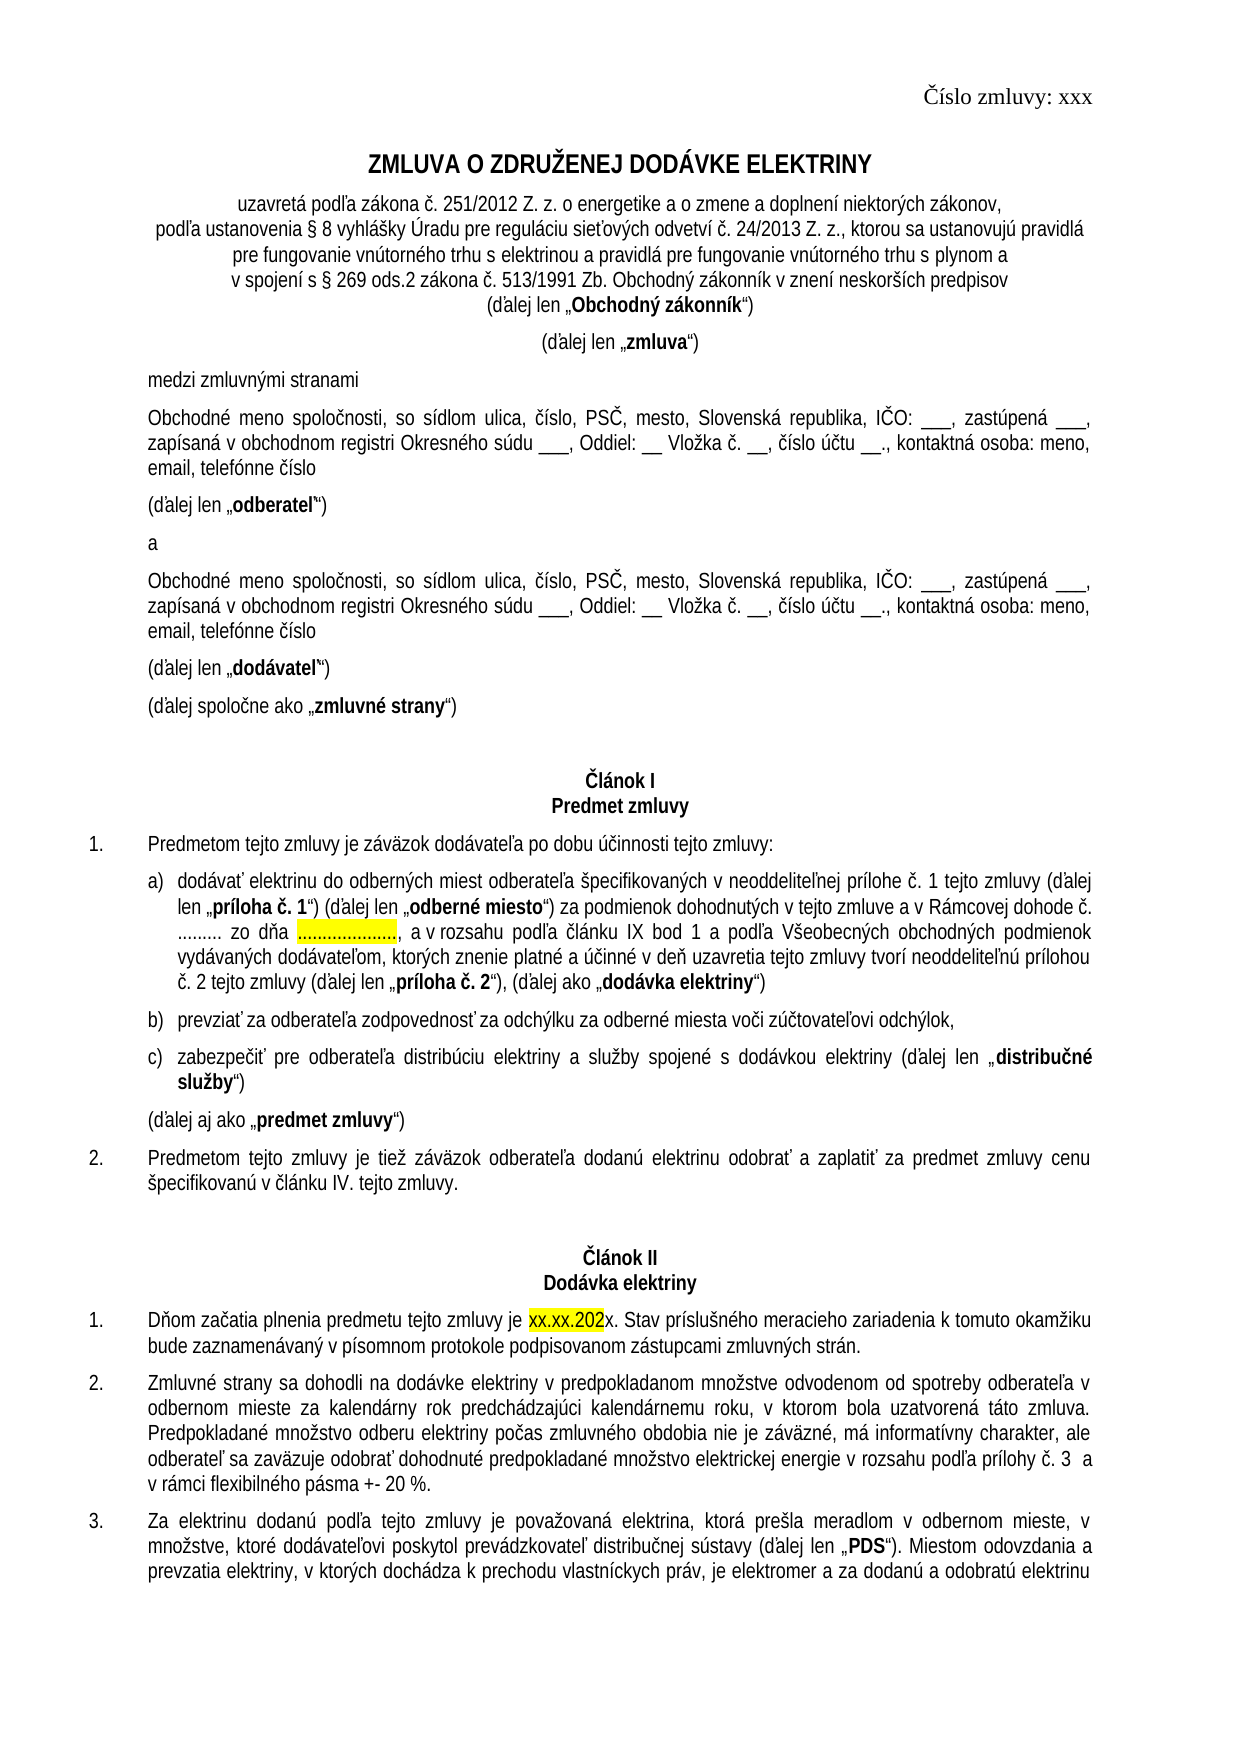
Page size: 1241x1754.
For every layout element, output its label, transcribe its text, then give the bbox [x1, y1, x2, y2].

text (ďalej len „odberateľ“) [148, 492, 1098, 517]
text Článok I [148, 768, 1092, 793]
list dodávať elektrinu do odberných miest odberateľa špecifikovaných v neoddeliteľnej prílohe č. 1 tejto zmluvy (ďalej len „príloha č. 1“) (ďalej len „odberné miesto“) za podmienok dohodnutých v tejto zmluve a v Rámcovej dohode č. ......... zo dňa ...................., a v rozsahu podľa článku IX bod 1 a podľa Všeobecných obchodných podmienok vydávaných dodávateľom, ktorých znenie platné a účinné v deň uzavretia tejto zmluvy tvorí neoddeliteľnú prílohou č. 2 tejto zmluvy (ďalej len „príloha č. 2“), (ďalej ako „dodávka elektriny“) [148, 868, 1092, 994]
text Obchodné meno spoločnosti, so sídlom ulica, číslo, PSČ, mesto, Slovenská republika, IČO: ___, zastúpená ___, zapísaná v obchodnom registri Okresného súdu ___, Oddiel: __ Vložka č. __, číslo účtu __., kontaktná osoba: meno, email, telefónne číslo [148, 404, 1092, 480]
list Zmluvné strany sa dohodli na dodávke elektriny v predpokladanom množstve odvodenom od spotreby odberateľa v odbernom mieste za kalendárny rok predchádzajúci kalendárnemu roku, v ktorom bola uzatvorená táto zmluva. Predpokladané množstvo odberu elektriny počas zmluvného obdobia nie je záväzné, má informatívny charakter, ale odberateľ sa zaväzuje odobrať dohodnuté predpokladané množstvo elektrickej energie v rozsahu podľa prílohy č. 3 a v rámci flexibilného pásma +- 20 %. [89, 1370, 1092, 1496]
text v spojení s § 269 ods.2 zákona č. 513/1991 Zb. Obchodný zákonník v znení neskorších predpisov [148, 267, 1092, 292]
text (ďalej len „dodávateľ“) [148, 655, 1092, 680]
text uzavretá podľa zákona č. 251/2012 Z. z. o energetike a o zmene a doplnení niektorých zákonov, [148, 191, 1092, 216]
text Predmet zmluvy [148, 793, 1092, 818]
text a [148, 530, 1098, 555]
list Predmetom tejto zmluvy je záväzok dodávateľa po dobu účinnosti tejto zmluvy: [89, 831, 1092, 856]
text Článok II [148, 1245, 1092, 1270]
text (ďalej len „Obchodný zákonník“) [148, 292, 1092, 317]
text (ďalej len „zmluva“) [148, 329, 1092, 354]
list (ďalej aj ako „predmet zmluvy“) [89, 1107, 1092, 1132]
text ZMLUVA O ZDRUŽENEJ DODÁVKE ELEKTRINY [148, 148, 1092, 179]
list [89, 1508, 1092, 1583]
list Dňom začatia plnenia predmetu tejto zmluvy je xx.xx.202x. Stav príslušného meracieho zariadenia k tomuto okamžiku bude zaznamenávaný v písomnom protokole podpisovanom zástupcami zmluvných strán. [89, 1307, 1092, 1358]
text (ďalej spoločne ako „zmluvné strany“) [148, 693, 1092, 718]
list zabezpečiť pre odberateľa distribúciu elektriny a služby spojené s dodávkou elektriny (ďalej len „distribučné služby“) [148, 1044, 1092, 1094]
list prevziať za odberateľa zodpovednosť za odchýlku za odberné miesta voči zúčtovateľovi odchýlok, [148, 1006, 1092, 1032]
text Dodávka elektriny [148, 1270, 1092, 1295]
text medzi zmluvnými stranami [148, 367, 1092, 392]
text podľa ustanovenia § 8 vyhlášky Úradu pre reguláciu sieťových odvetví č. 24/2013 Z. z., ktorou sa ustanovujú pravidlá pre fungovanie vnútorného trhu s elektrinou a pravidlá pre fungovanie vnútorného trhu s plynom a [148, 216, 1092, 267]
list Predmetom tejto zmluvy je tiež záväzok odberateľa dodanú elektrinu odobrať a zaplatiť za predmet zmluvy cenu špecifikovanú v článku IV. tejto zmluvy. [89, 1144, 1092, 1194]
text Obchodné meno spoločnosti, so sídlom ulica, číslo, PSČ, mesto, Slovenská republika, IČO: ___, zastúpená ___, zapísaná v obchodnom registri Okresného súdu ___, Oddiel: __ Vložka č. __, číslo účtu __., kontaktná osoba: meno, email, telefónne číslo [148, 567, 1092, 643]
